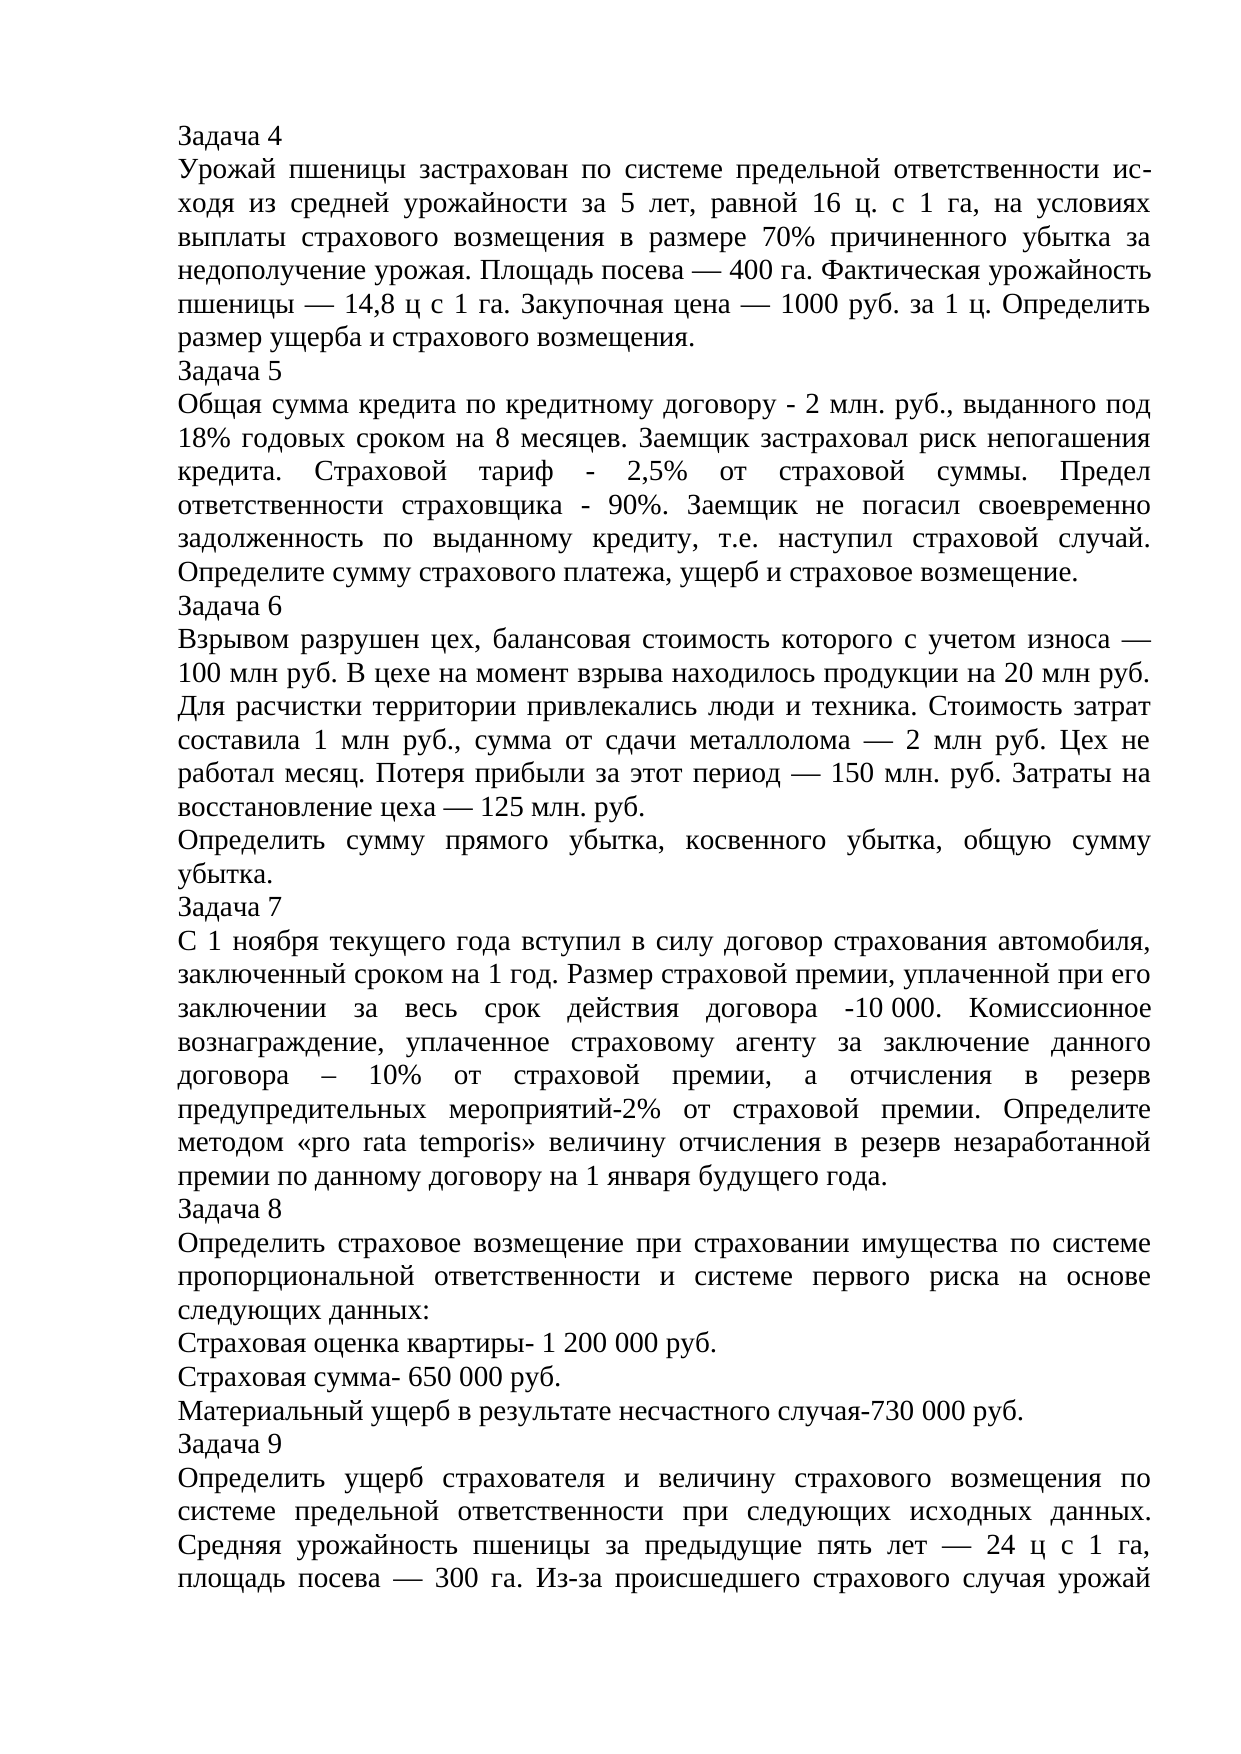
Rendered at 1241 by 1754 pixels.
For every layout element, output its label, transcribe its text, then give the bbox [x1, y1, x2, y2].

text Задача 4 [177, 118, 1152, 152]
text С 1 ноября текущего года вступил в силу договор страхования автомобиля, заключенный сроком на 1 год. Размер страховой премии, уплаченной при его заключении за весь срок действия договора -10 000. Комиссионное вознаграждение, уплаченное страховому агенту за заключение данного договора – 10% от страховой премии, а отчисления в резерв предупредительных мероприятий-2% от страховой премии. Определите методом «pro rata temporis» величину отчисления в резерв незаработанной премии по данному договору на 1 января будущего года. [177, 923, 1152, 1191]
text Задача 8 [177, 1191, 1152, 1225]
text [177, 1460, 1152, 1594]
text Задача 9 [177, 1426, 1152, 1460]
text Взрывом разрушен цех, балансовая стоимость которого с учетом износа — 100 млн руб. В цехе на момент взрыва находилось продукции на 20 млн руб. Для расчистки территории привлекались люди и техника. Стоимость затрат составила 1 млн руб., сумма от сдачи металлолома — 2 млн руб. Цех не работал месяц. Потеря прибыли за этот период — 150 млн. руб. Затраты на восстановление цеха — 125 млн. руб. [177, 621, 1152, 822]
text Материальный ущерб в результате несчастного случая-730 000 руб. [177, 1393, 1152, 1426]
text Задача 6 [177, 588, 1152, 621]
text Определить страховое возмещение при страховании имущества по системе пропорциональной ответственности и системе первого риска на основе следующих данных: [177, 1225, 1152, 1326]
text Урожай пшеницы застрахован по системе предельной ответственности исходя из средней урожайности за 5 лет, равной 16 ц. с 1 га, на условиях выплаты страхового возмещения в размере 70% причиненного убытка за недополучение урожая. Площадь посева — 400 га. Фактическая урожайность пшеницы — 14,8 ц с 1 га. Закупочная цена — 1000 руб. за 1 ц. Определить размер ущерба и страхового возмещения. [177, 152, 1152, 353]
text Страховая сумма- 650 000 руб. [177, 1359, 1152, 1393]
text Страховая оценка квартиры- 1 200 000 руб. [177, 1326, 1152, 1359]
text Задача 7 [177, 889, 1152, 923]
text Общая сумма кредита по кредитному договору - 2 млн. руб., выданного под 18% годовых сроком на 8 месяцев. Заемщик застраховал риск непогашения кредита. Страховой тариф - 2,5% от страховой суммы. Предел ответственности страховщика - 90%. Заемщик не погасил своевременно задолженность по выданному кредиту, т.е. наступил страховой случай. Определите сумму страхового платежа, ущерб и страховое возмещение. [177, 386, 1152, 588]
text Задача 5 [177, 353, 1152, 386]
text Определить сумму прямого убытка, косвенного убытка, общую сумму убытка. [177, 822, 1152, 889]
